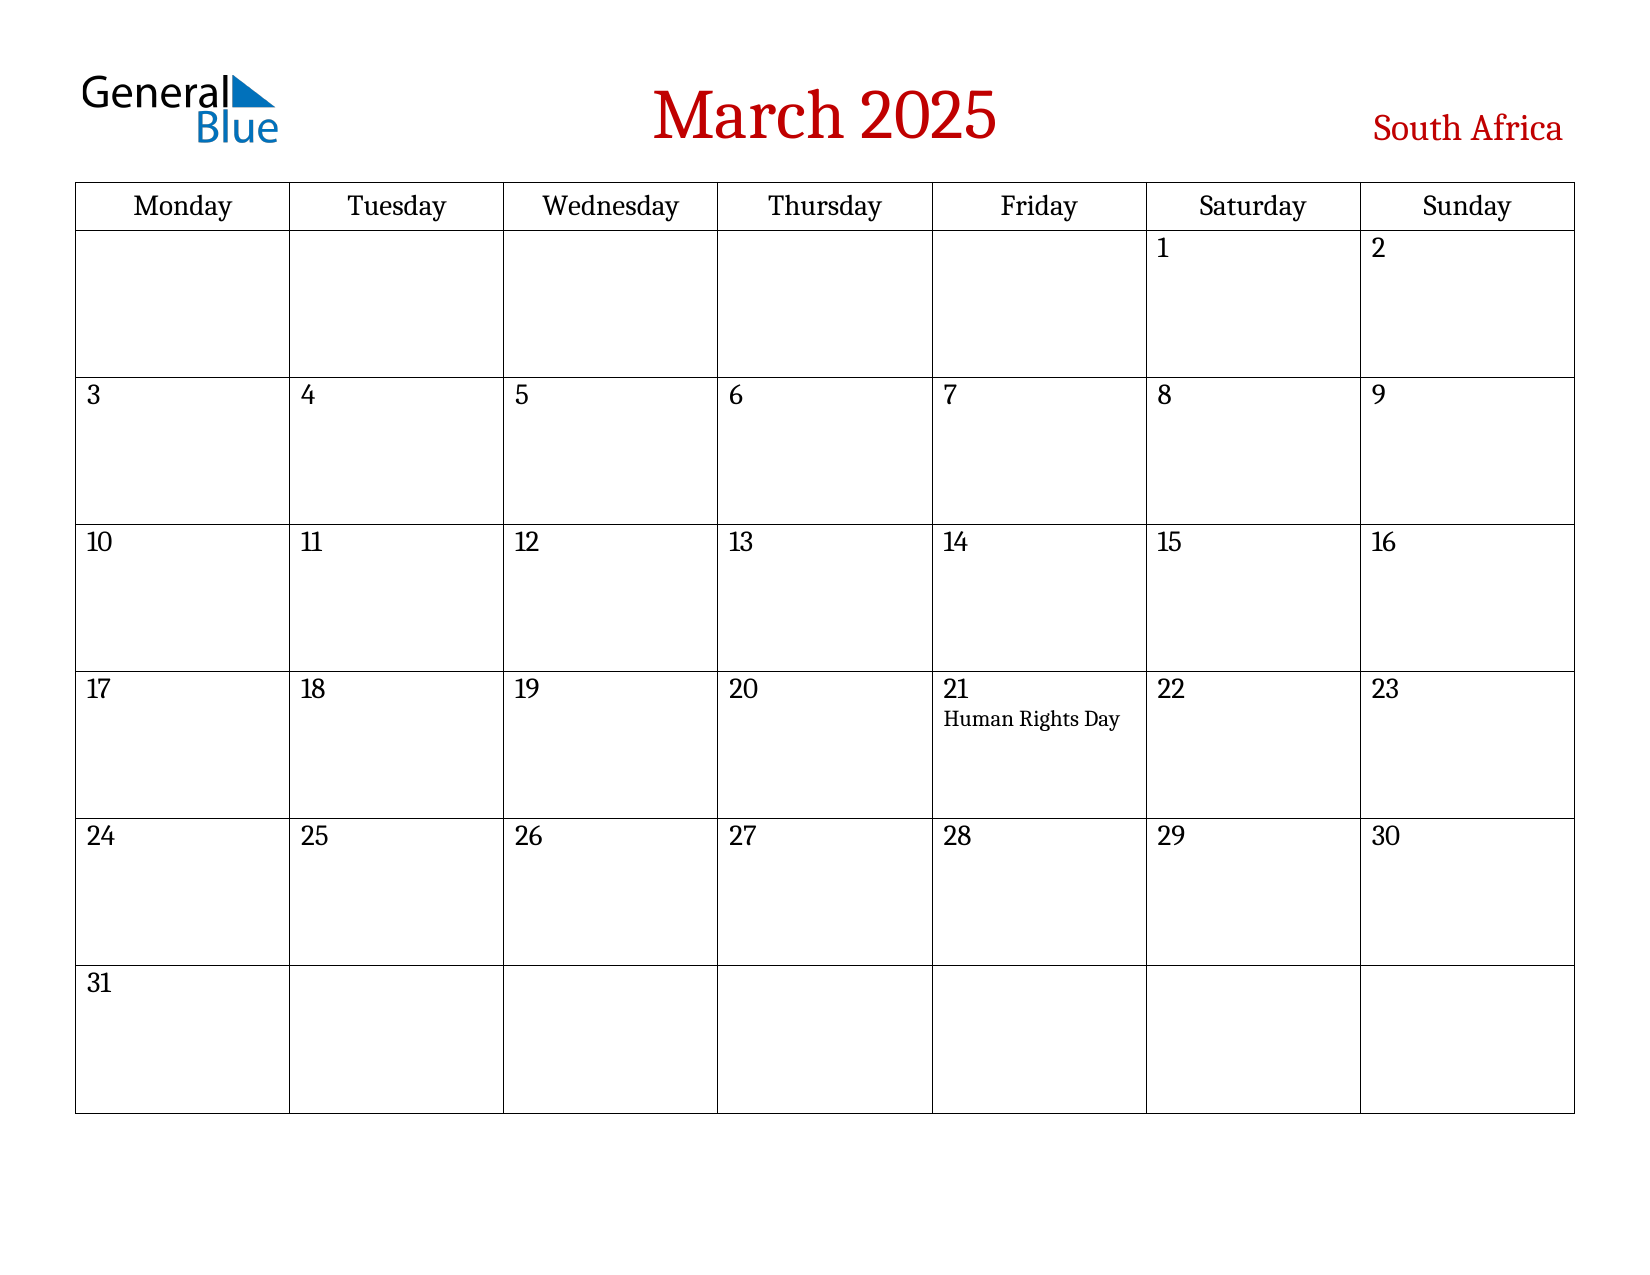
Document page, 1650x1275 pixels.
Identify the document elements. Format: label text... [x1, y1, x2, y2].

table_cell 25 [290, 819, 503, 853]
table_cell Friday [933, 183, 1146, 230]
table_cell 23 [1361, 672, 1574, 706]
table_cell Monday [76, 183, 289, 230]
table_cell 20 [718, 672, 932, 706]
table_cell 29 [1147, 819, 1360, 853]
table_cell [1361, 412, 1574, 524]
table_cell Saturday [1147, 183, 1360, 230]
table_cell [1147, 412, 1360, 524]
table_header South Africa [1146, 75, 1574, 182]
table_cell [718, 265, 932, 377]
table_cell [1147, 853, 1360, 965]
table_cell [1147, 559, 1360, 671]
table_cell [933, 231, 1146, 264]
table_cell 18 [290, 672, 503, 706]
table_cell [504, 966, 717, 1000]
table_cell [76, 706, 289, 818]
table_cell [290, 1000, 503, 1112]
table_cell [504, 1000, 717, 1112]
table_cell [933, 966, 1146, 1000]
table_cell [76, 412, 289, 524]
table_cell [290, 966, 503, 1000]
table_cell 5 [504, 378, 717, 412]
table_cell 27 [718, 819, 932, 853]
table_cell 24 [76, 819, 289, 853]
table_cell [1147, 265, 1360, 377]
table_cell 30 [1361, 819, 1574, 853]
table_cell 3 [76, 378, 289, 412]
table_cell [933, 853, 1146, 965]
table_cell 6 [718, 378, 932, 412]
table_cell 10 [76, 525, 289, 559]
table_cell [718, 966, 932, 1000]
table_cell 15 [1147, 525, 1360, 559]
table_cell [290, 231, 503, 264]
table_cell [718, 706, 932, 818]
table_cell 1 [1147, 231, 1360, 264]
table_header [76, 75, 503, 182]
table_cell [1147, 706, 1360, 818]
table_cell [504, 231, 717, 264]
table_cell [76, 265, 289, 377]
table_cell 19 [504, 672, 717, 706]
table_cell [504, 412, 717, 524]
table_cell [1361, 1000, 1574, 1112]
table_cell 31 [76, 966, 289, 1000]
table_cell [504, 265, 717, 377]
table_cell 13 [718, 525, 932, 559]
table_cell [718, 231, 932, 264]
table_cell [290, 559, 503, 671]
table_cell [718, 412, 932, 524]
table_cell 26 [504, 819, 717, 853]
table_cell 11 [290, 525, 503, 559]
table_cell 4 [290, 378, 503, 412]
table_header March 2025 [504, 75, 1146, 182]
table_cell [1147, 966, 1360, 1000]
table_cell [933, 265, 1146, 377]
table_cell [504, 853, 717, 965]
table_cell [1361, 706, 1574, 818]
table_cell 21 [933, 672, 1146, 706]
table_cell [290, 706, 503, 818]
table_cell [76, 853, 289, 965]
table_cell Human Rights Day [933, 706, 1146, 818]
table_cell Thursday [718, 183, 932, 230]
table_cell [933, 412, 1146, 524]
table_cell [76, 231, 289, 264]
table_cell 16 [1361, 525, 1574, 559]
table_cell [290, 412, 503, 524]
table_cell [76, 559, 289, 671]
table_cell 9 [1361, 378, 1574, 412]
table_cell [1147, 1000, 1360, 1112]
table_cell [504, 559, 717, 671]
table_cell [290, 853, 503, 965]
table_cell [933, 1000, 1146, 1112]
table_cell [933, 559, 1146, 671]
table_cell 22 [1147, 672, 1360, 706]
table_cell [1361, 559, 1574, 671]
table_cell Sunday [1361, 183, 1574, 230]
table_cell [1361, 265, 1574, 377]
table_cell [76, 1000, 289, 1112]
table_cell 17 [76, 672, 289, 706]
table_cell [290, 265, 503, 377]
table_cell [718, 853, 932, 965]
table_cell 2 [1361, 231, 1574, 264]
table_cell 12 [504, 525, 717, 559]
table_cell 7 [933, 378, 1146, 412]
table_cell Wednesday [504, 183, 717, 230]
table_cell Tuesday [290, 183, 503, 230]
table_cell 14 [933, 525, 1146, 559]
table_cell [1361, 853, 1574, 965]
table_cell 8 [1147, 378, 1360, 412]
table_cell [718, 559, 932, 671]
table_cell [1361, 966, 1574, 1000]
table_cell [718, 1000, 932, 1112]
picture [82, 75, 278, 143]
table_cell 28 [933, 819, 1146, 853]
table_cell [504, 706, 717, 818]
